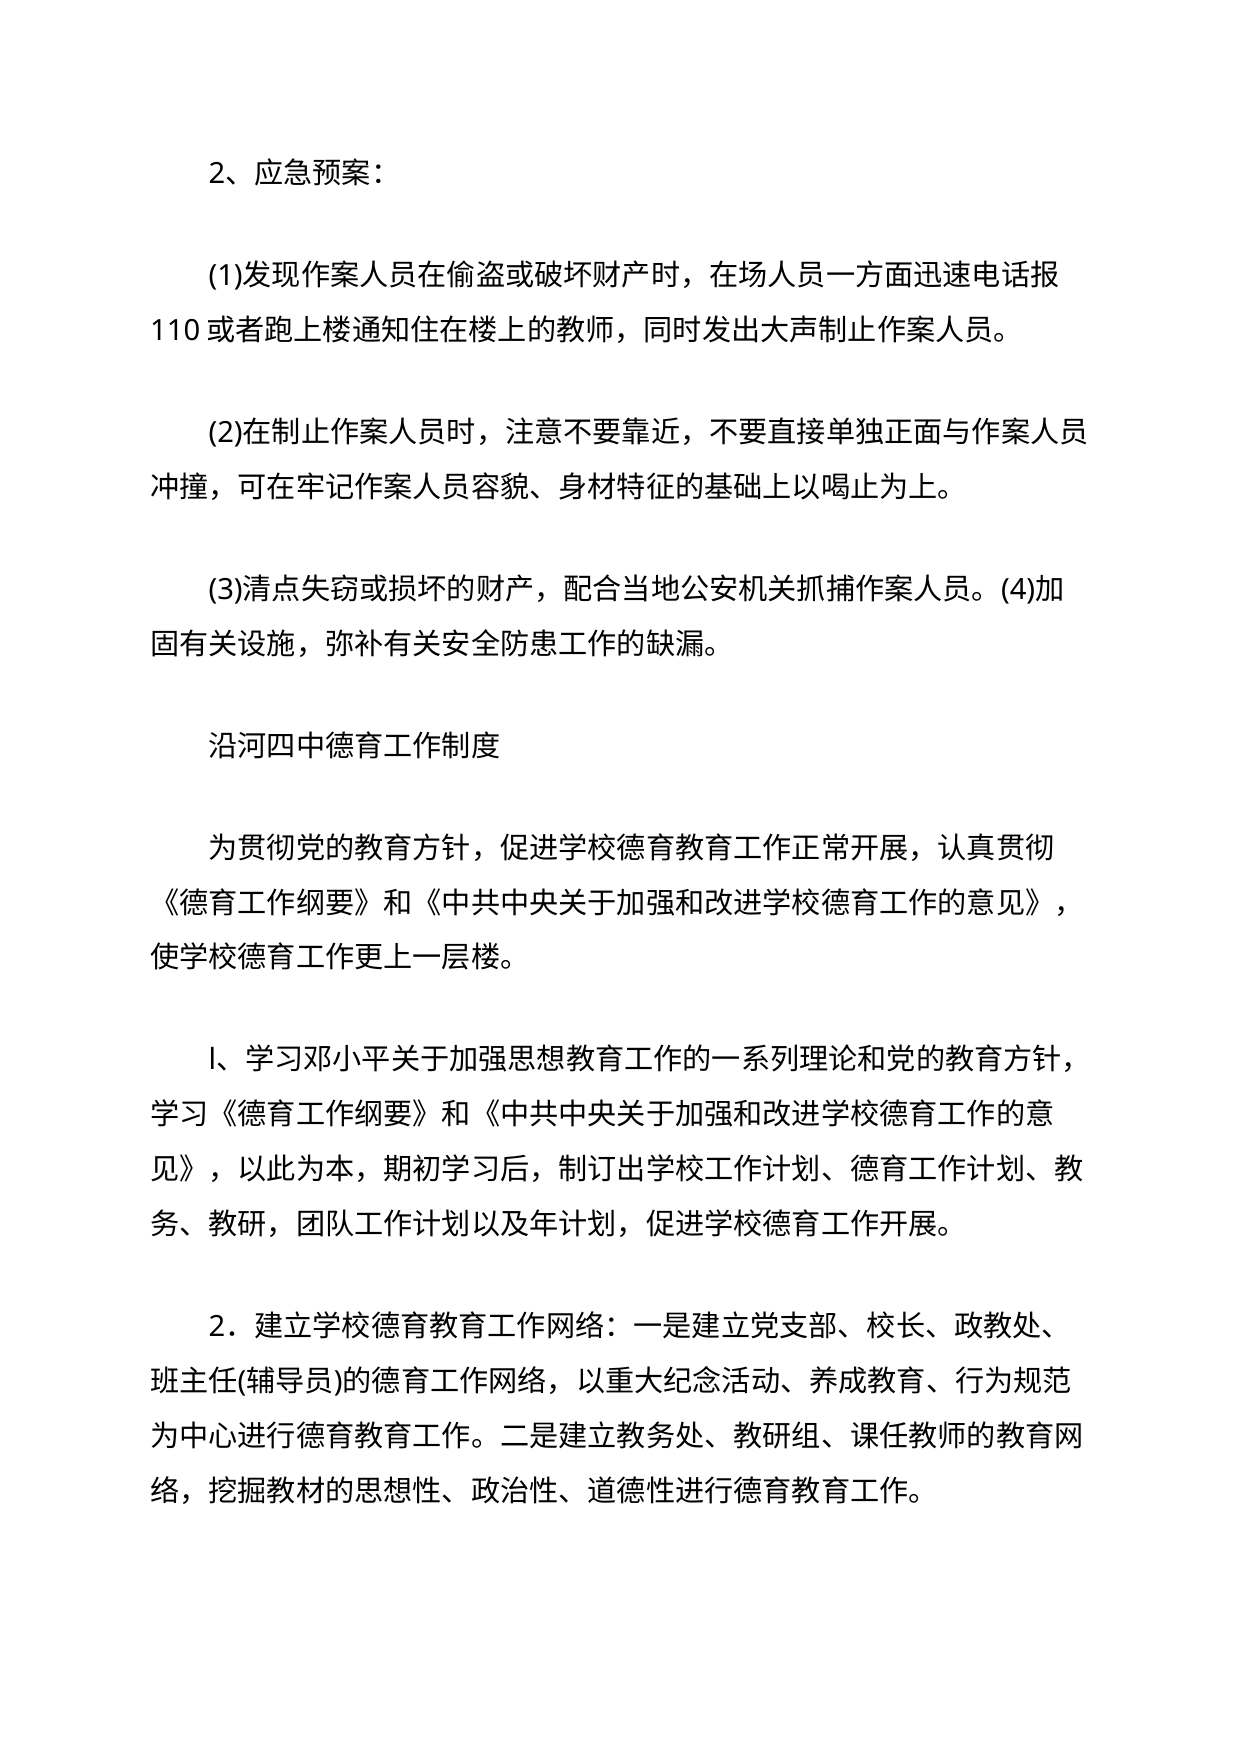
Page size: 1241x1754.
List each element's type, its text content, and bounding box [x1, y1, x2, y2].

text 为贯彻党的教育方针，促进学校德育教育工作正常开展，认真贯彻《德育工作纲要》和《中共中央关于加强和改进学校德育工作的意见》，使学校德育工作更上一层楼。 [150, 824, 1090, 976]
text (1)发现作案人员在偷盗或破坏财产时，在场人员一方面迅速电话报110或者跑上楼通知住在楼上的教师，同时发出大声制止作案人员。 [150, 252, 1090, 349]
text (2)在制止作案人员时，注意不要靠近，不要直接单独正面与作案人员冲撞，可在牢记作案人员容貌、身材特征的基础上以喝止为上。 [150, 409, 1090, 506]
text 2、应急预案： [150, 150, 1090, 192]
text 沿河四中德育工作制度 [150, 722, 1090, 765]
text (3)清点失窃或损坏的财产，配合当地公安机关抓捕作案人员。(4)加固有关设施，弥补有关安全防患工作的缺漏。 [150, 566, 1090, 663]
text l、学习邓小平关于加强思想教育工作的一系列理论和党的教育方针，学习《德育工作纲要》和《中共中央关于加强和改进学校德育工作的意见》，以此为本，期初学习后，制订出学校工作计划、德育工作计划、教务、教研，团队工作计划以及年计划，促进学校德育工作开展。 [150, 1036, 1090, 1243]
text 2．建立学校德育教育工作网络：一是建立党支部、校长、政教处、班主任(辅导员)的德育工作网络，以重大纪念活动、养成教育、行为规范为中心进行德育教育工作。二是建立教务处、教研组、课任教师的教育网络，挖掘教材的思想性、政治性、道德性进行德育教育工作。 [150, 1302, 1090, 1509]
